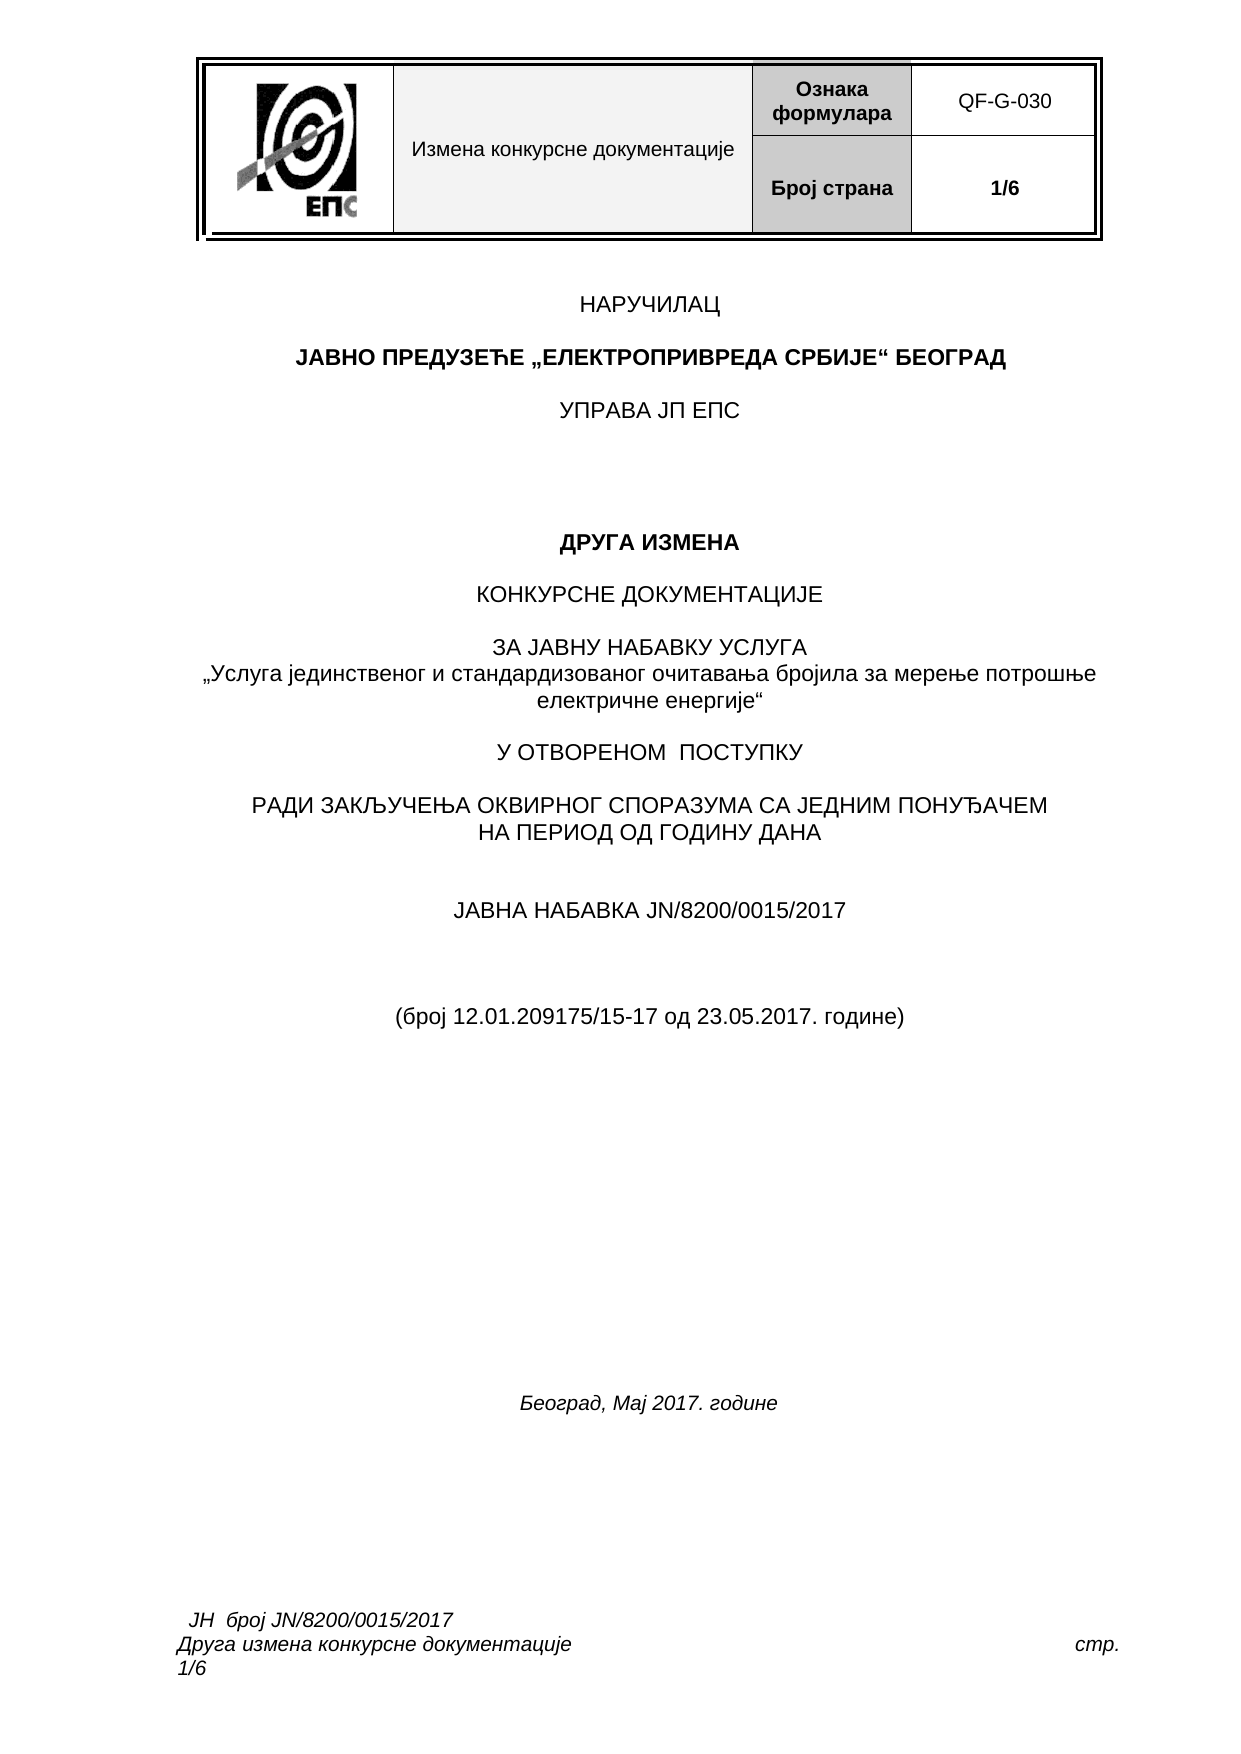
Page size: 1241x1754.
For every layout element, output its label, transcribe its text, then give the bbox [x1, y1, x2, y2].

text ДРУГА ИЗМЕНА [177, 528, 1122, 555]
title НАРУЧИЛАЦ [177, 291, 1122, 318]
text У ОТВОРЕНОМ ПОСТУПКУ [177, 739, 1122, 766]
text ЈАВНО ПРЕДУЗЕЋЕ „ЕЛЕКТРОПРИВРЕДА СРБИЈЕ“ БЕОГРАД [177, 344, 1124, 370]
text ЈАВНА НАБАВКА JN/8200/0015/2017 [177, 897, 1122, 924]
text РАДИ ЗАКЉУЧЕЊА ОКВИРНОГ СПОРАЗУМА СА ЈЕДНИМ ПОНУЂАЧЕМ [177, 792, 1122, 818]
text (број 12.01.209175/15-17 од 23.05.2017. године) [177, 1003, 1122, 1029]
text „Услуга јединственог и стандардизованог очитавања бројила за мерење потрошње електричне енергије“ [177, 660, 1122, 713]
text Београд, Мај 2017. године [177, 1391, 1122, 1415]
text НА ПЕРИОД ОД ГОДИНУ ДАНА [177, 818, 1122, 845]
text УПРAВA ЈП ЕПС [177, 397, 1122, 423]
text КОНКУРСНЕ ДОКУМЕНТАЦИЈЕ [177, 581, 1122, 608]
text ЗА ЈАВНУ НАБАВКУ УСЛУГА [177, 634, 1122, 660]
